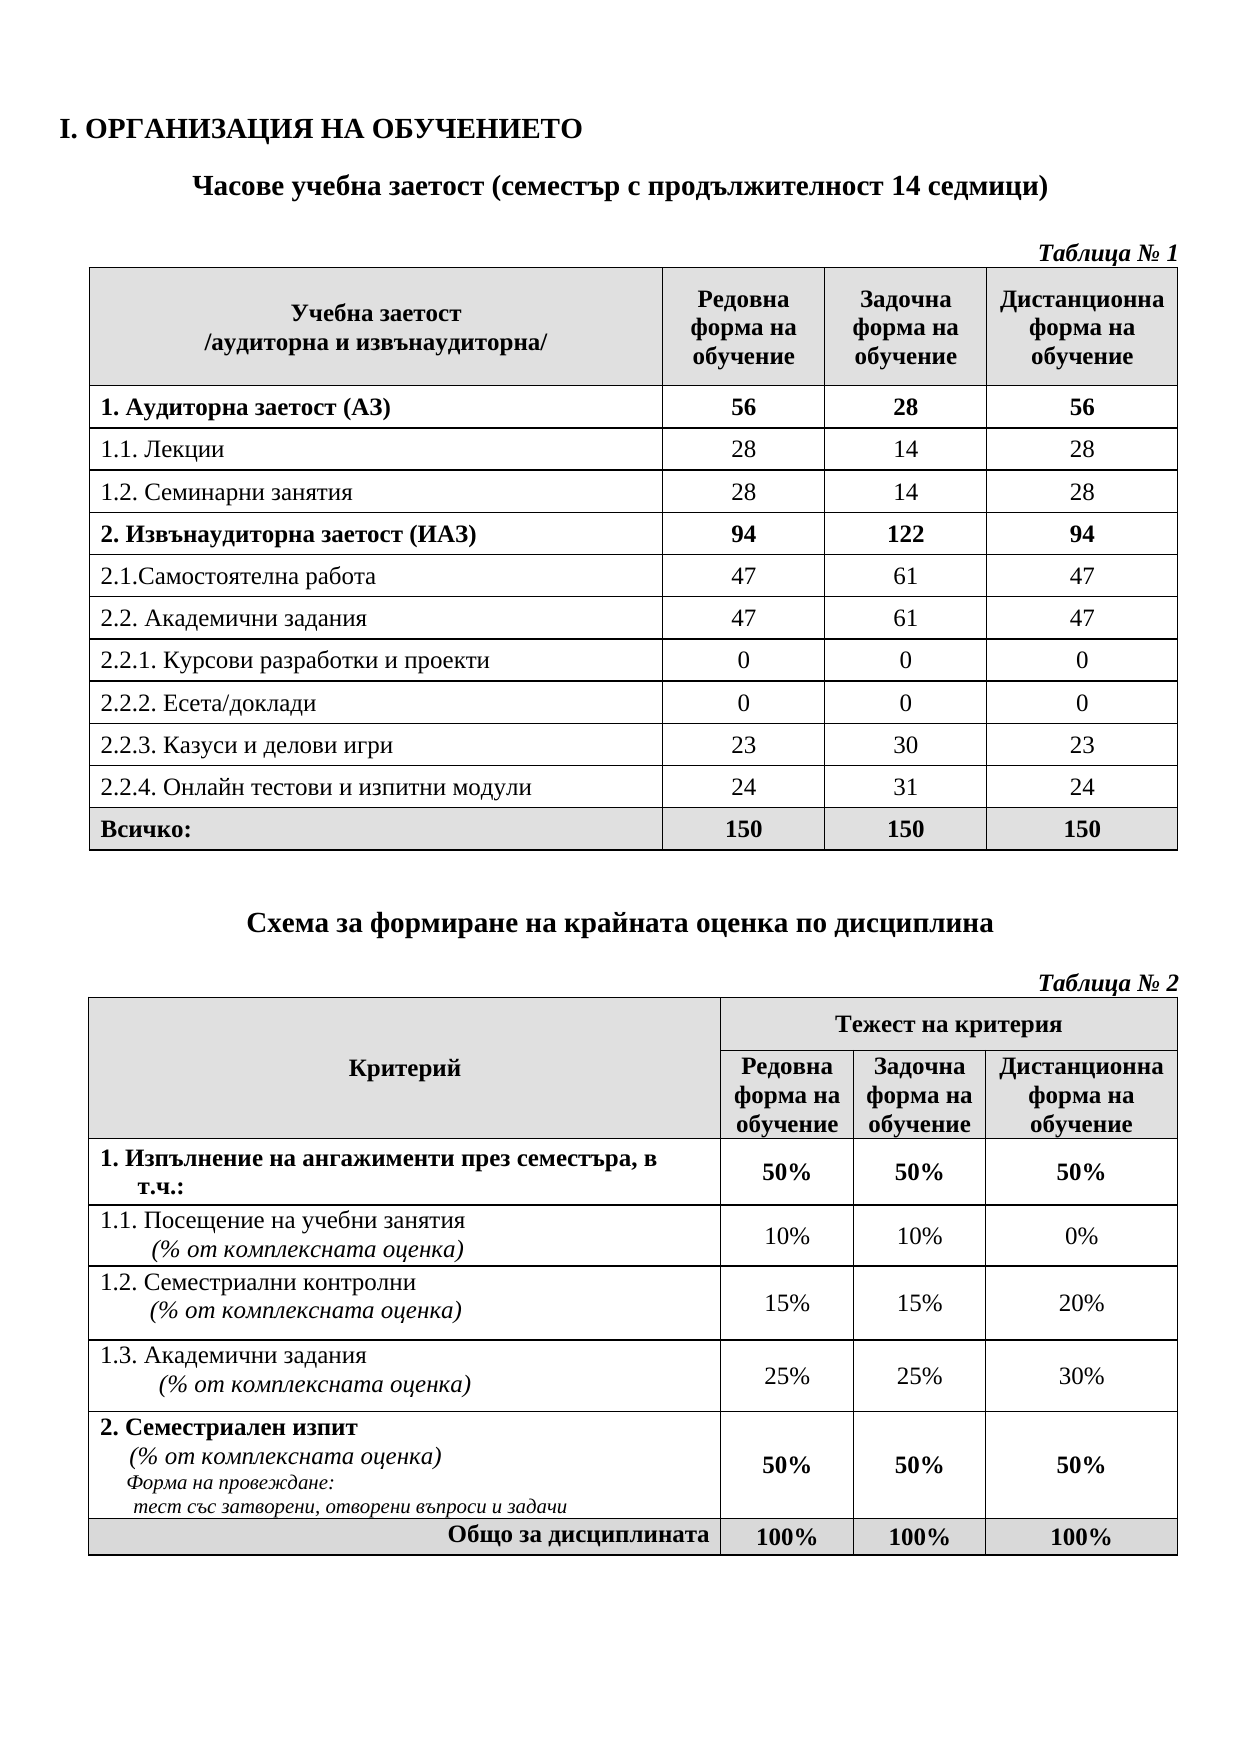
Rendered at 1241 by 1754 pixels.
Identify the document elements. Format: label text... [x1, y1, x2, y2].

table_cell 100% [854, 1519, 985, 1554]
table_cell 1.2. Семинарни занятия [90, 471, 662, 511]
table_cell 47 [987, 597, 1177, 638]
table_header Задочна форма на обучение [825, 268, 986, 385]
table_cell 28 [825, 386, 986, 427]
table_cell 1. Изпълнение на ангажименти през семестъра, в т.ч.: [89, 1139, 720, 1204]
table_cell 28 [987, 471, 1177, 511]
table_cell 0 [825, 640, 986, 680]
table_cell 1.3. Академични задания (% от комплексната оценка) [89, 1341, 720, 1411]
table_cell 0 [825, 682, 986, 722]
table_cell 61 [825, 597, 986, 638]
table_header Тежест на критерия [721, 998, 1177, 1050]
table_cell 61 [825, 555, 986, 596]
table_cell 50% [986, 1412, 1177, 1518]
table_cell 2.2.4. Онлайн тестови и изпитни модули [90, 766, 662, 807]
table_cell 47 [663, 555, 824, 596]
table_cell 0 [987, 682, 1177, 722]
text Таблица № 1 [59, 238, 1181, 267]
table_cell Общо за дисциплината [89, 1519, 720, 1554]
table_cell Всичко: [90, 808, 662, 849]
table_cell 0 [663, 682, 824, 722]
table_cell 1.1. Лекции [90, 429, 662, 469]
table_cell 56 [663, 386, 824, 427]
table_cell 2.2.1. Курсови разработки и проекти [90, 640, 662, 680]
table_header Критерий [89, 998, 720, 1138]
table_cell 2.2. Академични задания [90, 597, 662, 638]
table_cell Дистанционна форма на обучение [986, 1051, 1177, 1138]
table_cell 10% [854, 1206, 985, 1265]
table_cell Посещение на учебни занятия (% от комплексната оценка) [89, 1206, 720, 1265]
table_cell 25% [721, 1341, 853, 1411]
table_cell 23 [663, 724, 824, 764]
table_cell 0% [986, 1206, 1177, 1265]
table_cell 2.2.3. Казуси и делови игри [90, 724, 662, 764]
table_cell 14 [825, 471, 986, 511]
table_cell 50% [721, 1412, 853, 1518]
table_cell 0 [987, 640, 1177, 680]
table_cell 25% [854, 1341, 985, 1411]
table_cell 50% [854, 1412, 985, 1518]
table_cell 23 [987, 724, 1177, 764]
table_cell Редовна форма на обучение [721, 1051, 853, 1138]
table_cell 28 [663, 471, 824, 511]
table_cell 94 [987, 513, 1177, 554]
table_cell 15% [854, 1267, 985, 1339]
table_cell Задочна форма на обучение [854, 1051, 985, 1138]
table_cell 2.2.2. Есета/доклади [90, 682, 662, 722]
table_header Редовна форма на обучение [663, 268, 824, 385]
table_cell 100% [721, 1519, 853, 1554]
table_header Учебна заетост /аудиторна и извънаудиторна/ [90, 268, 662, 385]
table_cell 2.1.Самостоятелна работа [90, 555, 662, 596]
table_cell 47 [987, 555, 1177, 596]
table_cell 47 [663, 597, 824, 638]
table_cell 10% [721, 1206, 853, 1265]
table_cell 28 [663, 429, 824, 469]
table_cell 2. Извънаудиторна заетост (ИАЗ) [90, 513, 662, 554]
table_cell 24 [663, 766, 824, 807]
table_header Дистанционна форма на обучение [987, 268, 1177, 385]
table_cell 15% [721, 1267, 853, 1339]
table_cell 150 [987, 808, 1177, 849]
table_cell 2. Семестриален изпит (% от комплексната оценка) Форма на провеждане: тест със затворени, отворени въпроси и задачи [89, 1412, 720, 1518]
text І. ОРГАНИЗАЦИЯ НА ОБУЧЕНИЕТО [59, 118, 1181, 143]
table_cell 150 [825, 808, 986, 849]
table_cell 14 [825, 429, 986, 469]
text Часове учебна заетост (семестър с продължителност 14 седмици) [59, 168, 1181, 238]
table_cell 1. Аудиторна заетост (АЗ) [90, 386, 662, 427]
table_cell 24 [987, 766, 1177, 807]
table_cell 28 [987, 429, 1177, 469]
table_cell 30% [986, 1341, 1177, 1411]
table_cell 56 [987, 386, 1177, 427]
table_cell 20% [986, 1267, 1177, 1339]
text Таблица № 2 [59, 968, 1181, 997]
table_cell 94 [663, 513, 824, 554]
table_cell 31 [825, 766, 986, 807]
table_cell 100% [986, 1519, 1177, 1554]
table_cell 50% [854, 1139, 985, 1204]
text Схема за формиране на крайната оценка по дисциплина [59, 906, 1181, 939]
table_cell 50% [721, 1139, 853, 1204]
table_cell 30 [825, 724, 986, 764]
table_cell 150 [663, 808, 824, 849]
table_cell 1.2. Семестриални контролни (% от комплексната оценка) [89, 1267, 720, 1339]
table_cell 122 [825, 513, 986, 554]
table_cell 0 [663, 640, 824, 680]
table_cell 50% [986, 1139, 1177, 1204]
